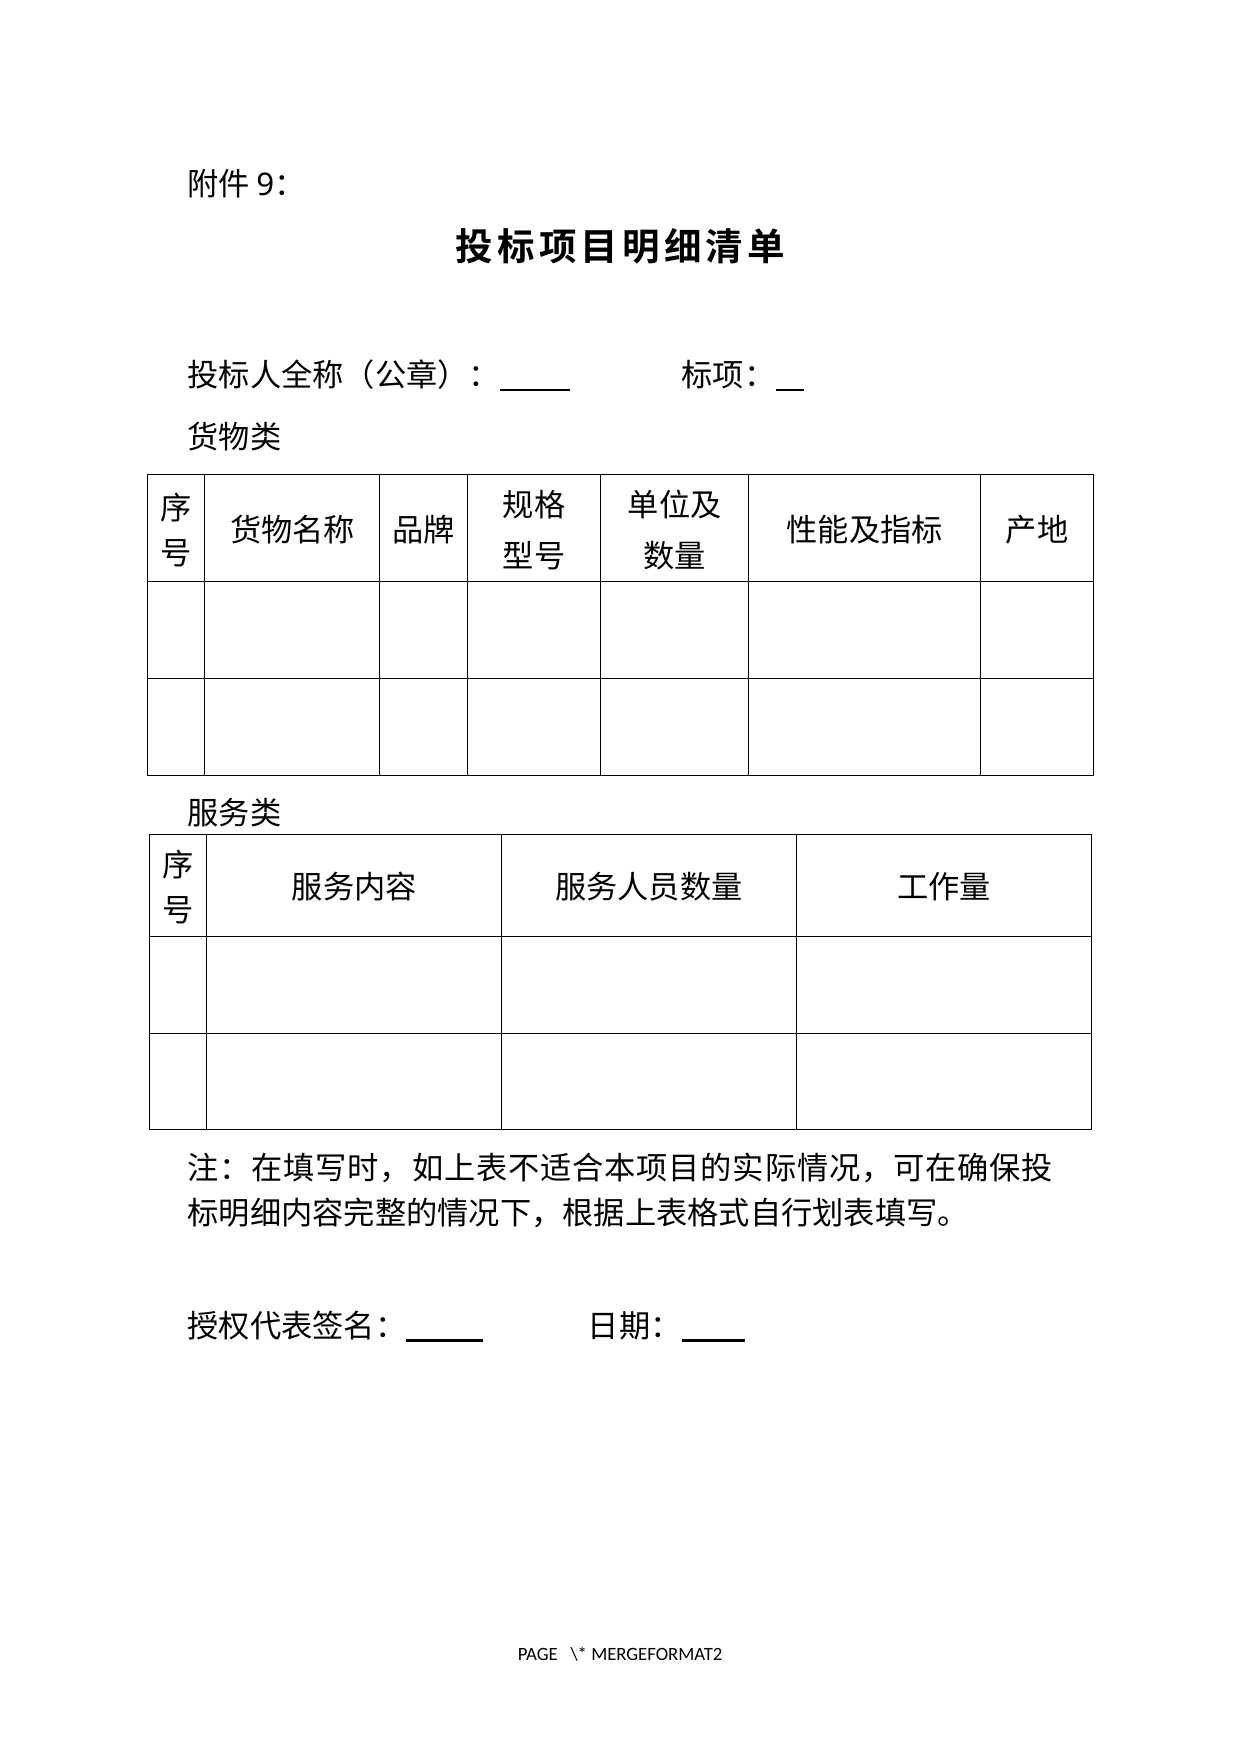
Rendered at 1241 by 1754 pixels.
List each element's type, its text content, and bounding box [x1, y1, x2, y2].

table_header 产地 [981, 475, 1093, 581]
text 授权代表签名： 日期： [187, 1301, 1053, 1346]
table_cell [207, 1034, 501, 1129]
table_cell [148, 679, 204, 775]
table_cell [502, 937, 796, 1032]
table_cell [468, 679, 600, 775]
table_header 性能及指标 [749, 475, 980, 581]
table_header 工作量 [797, 835, 1091, 936]
table_cell [150, 937, 206, 1032]
table_header 服务人员数量 [502, 835, 796, 936]
table_header 服务内容 [207, 835, 501, 936]
table_cell [797, 937, 1091, 1032]
table_cell [601, 679, 748, 775]
table_cell [981, 582, 1093, 678]
table_cell [981, 679, 1093, 775]
table_header 序号 [148, 475, 204, 581]
table_cell [148, 582, 204, 678]
table_header 货物名称 [205, 475, 379, 581]
table_cell [207, 937, 501, 1032]
text 服务类 [187, 788, 1053, 834]
text 附件9： [187, 159, 1053, 204]
table_cell [150, 1034, 206, 1129]
table_header 单位及 数量 [601, 475, 748, 581]
text 投标人全称（公章）： 标项： [187, 350, 1053, 396]
table_cell [380, 679, 467, 775]
table_cell [205, 582, 379, 678]
table_cell [797, 1034, 1091, 1129]
text 投标项目明细清单 [187, 217, 1053, 271]
table_cell [468, 582, 600, 678]
text 货物类 [187, 412, 1053, 457]
table_header 品牌 [380, 475, 467, 581]
text 注：在填写时，如上表不适合本项目的实际情况，可在确保投标明细内容完整的情况下，根据上表格式自行划表填写。 [187, 1143, 1053, 1233]
table_cell [205, 679, 379, 775]
table_header 规格 型号 [468, 475, 600, 581]
table_cell [749, 679, 980, 775]
table_cell [502, 1034, 796, 1129]
table_header 序号 [150, 835, 206, 936]
table_cell [380, 582, 467, 678]
table_cell [601, 582, 748, 678]
table_cell [749, 582, 980, 678]
